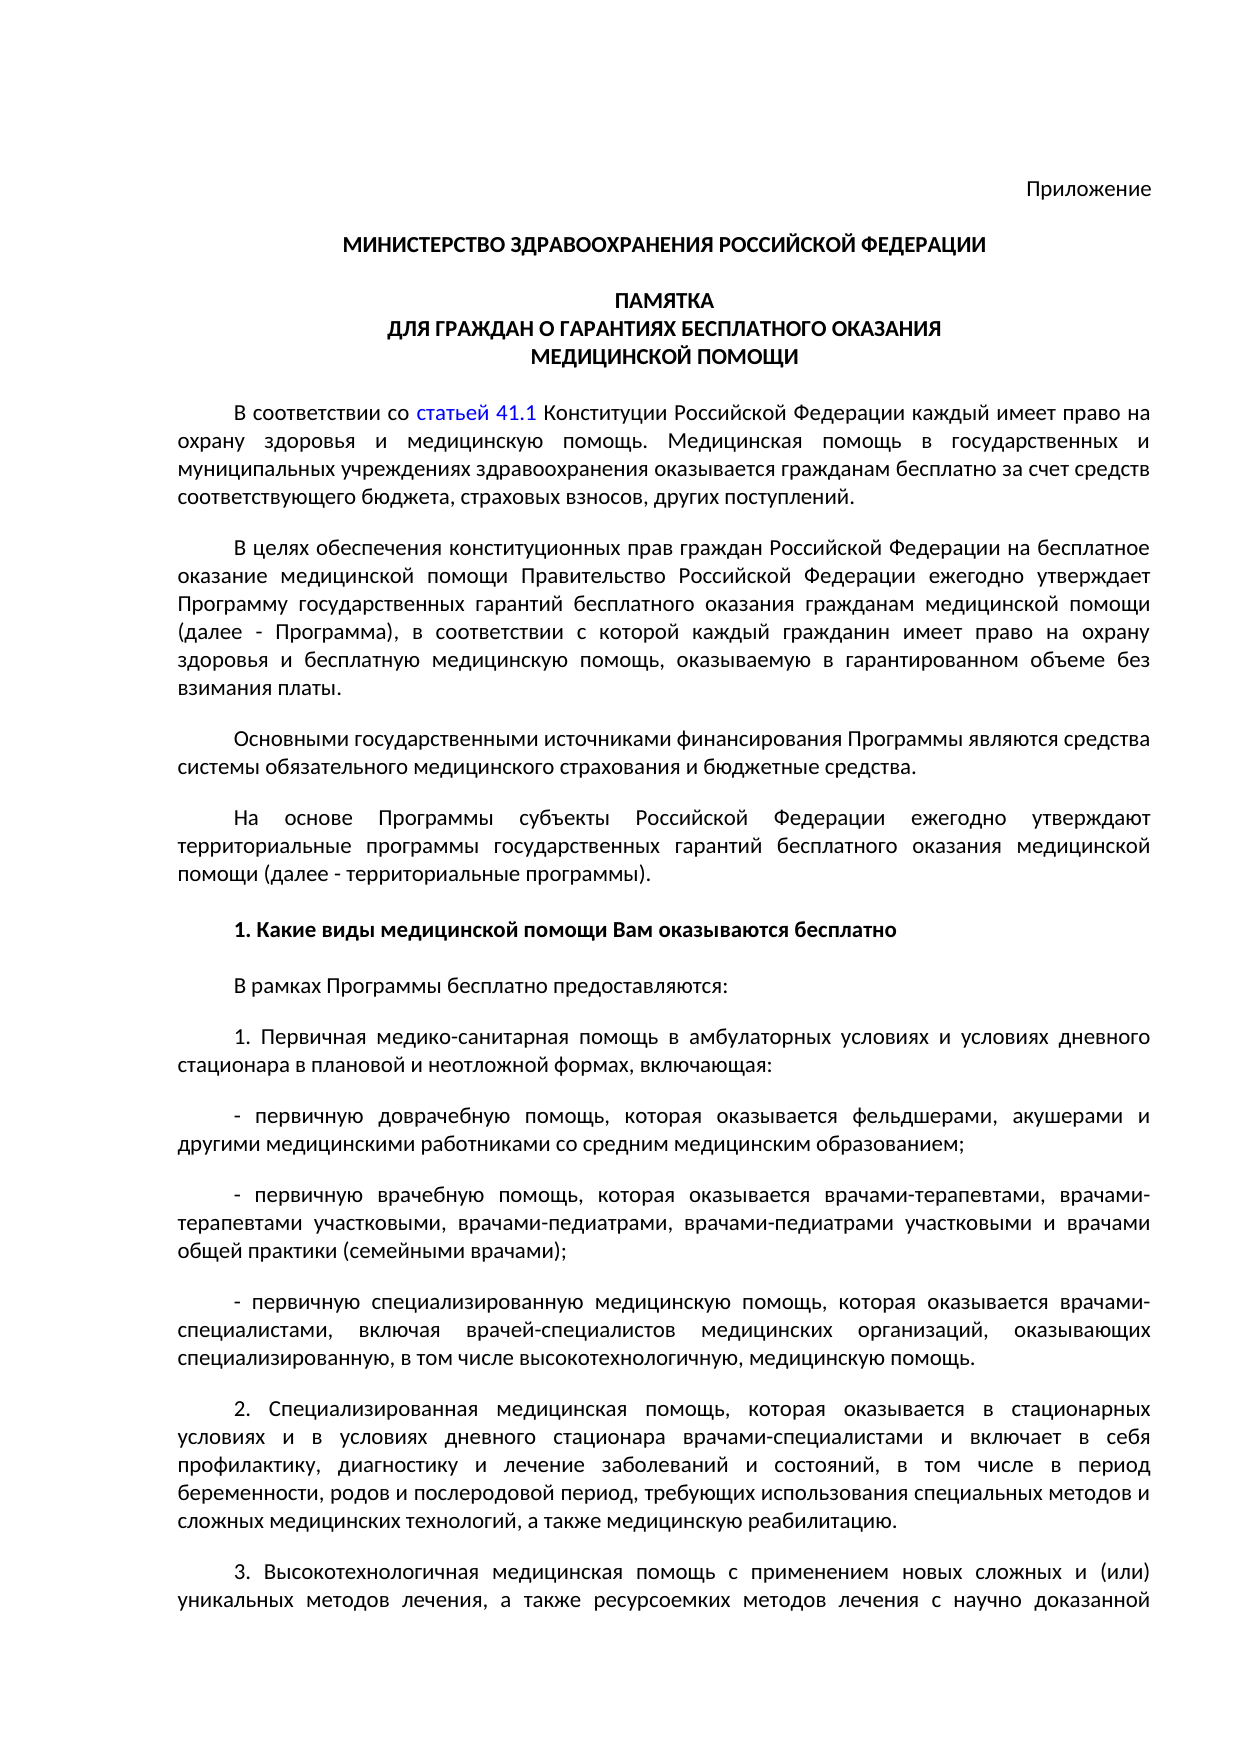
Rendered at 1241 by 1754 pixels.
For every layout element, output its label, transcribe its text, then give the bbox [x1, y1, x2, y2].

text Приложение [177, 174, 1152, 202]
title ПАМЯТКА [177, 286, 1152, 314]
text 1. Первичная медико-санитарная помощь в амбулаторных условиях и условиях дневного стационара в плановой и неотложной формах, включающая: [177, 1022, 1152, 1078]
title 1. Какие виды медицинской помощи Вам оказываются бесплатно [177, 915, 1152, 943]
text В соответствии со статьей 41.1 Конституции Российской Федерации каждый имеет право на охрану здоровья и медицинскую помощь. Медицинская помощь в государственных и муниципальных учреждениях здравоохранения оказывается гражданам бесплатно за счет средств соответствующего бюджета, страховых взносов, других поступлений. [177, 398, 1152, 510]
title МЕДИЦИНСКОЙ ПОМОЩИ [177, 342, 1152, 370]
text В рамках Программы бесплатно предоставляются: [177, 971, 1152, 999]
title МИНИСТЕРСТВО ЗДРАВООХРАНЕНИЯ РОССИЙСКОЙ ФЕДЕРАЦИИ [177, 230, 1152, 258]
text Основными государственными источниками финансирования Программы являются средства системы обязательного медицинского страхования и бюджетные средства. [177, 724, 1152, 780]
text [177, 1557, 1152, 1613]
text 2. Специализированная медицинская помощь, которая оказывается в стационарных условиях и в условиях дневного стационара врачами-специалистами и включает в себя профилактику, диагностику и лечение заболеваний и состояний, в том числе в период беременности, родов и послеродовой период, требующих использования специальных методов и сложных медицинских технологий, а также медицинскую реабилитацию. [177, 1394, 1152, 1534]
text - первичную специализированную медицинскую помощь, которая оказывается врачами-специалистами, включая врачей-специалистов медицинских организаций, оказывающих специализированную, в том числе высокотехнологичную, медицинскую помощь. [177, 1287, 1152, 1371]
text - первичную врачебную помощь, которая оказывается врачами-терапевтами, врачами-терапевтами участковыми, врачами-педиатрами, врачами-педиатрами участковыми и врачами общей практики (семейными врачами); [177, 1180, 1152, 1264]
text - первичную доврачебную помощь, которая оказывается фельдшерами, акушерами и другими медицинскими работниками со средним медицинским образованием; [177, 1101, 1152, 1157]
text На основе Программы субъекты Российской Федерации ежегодно утверждают территориальные программы государственных гарантий бесплатного оказания медицинской помощи (далее - территориальные программы). [177, 803, 1152, 887]
text В целях обеспечения конституционных прав граждан Российской Федерации на бесплатное оказание медицинской помощи Правительство Российской Федерации ежегодно утверждает Программу государственных гарантий бесплатного оказания гражданам медицинской помощи (далее - Программа), в соответствии с которой каждый гражданин имеет право на охрану здоровья и бесплатную медицинскую помощь, оказываемую в гарантированном объеме без взимания платы. [177, 533, 1152, 701]
title ДЛЯ ГРАЖДАН О ГАРАНТИЯХ БЕСПЛАТНОГО ОКАЗАНИЯ [177, 314, 1152, 342]
